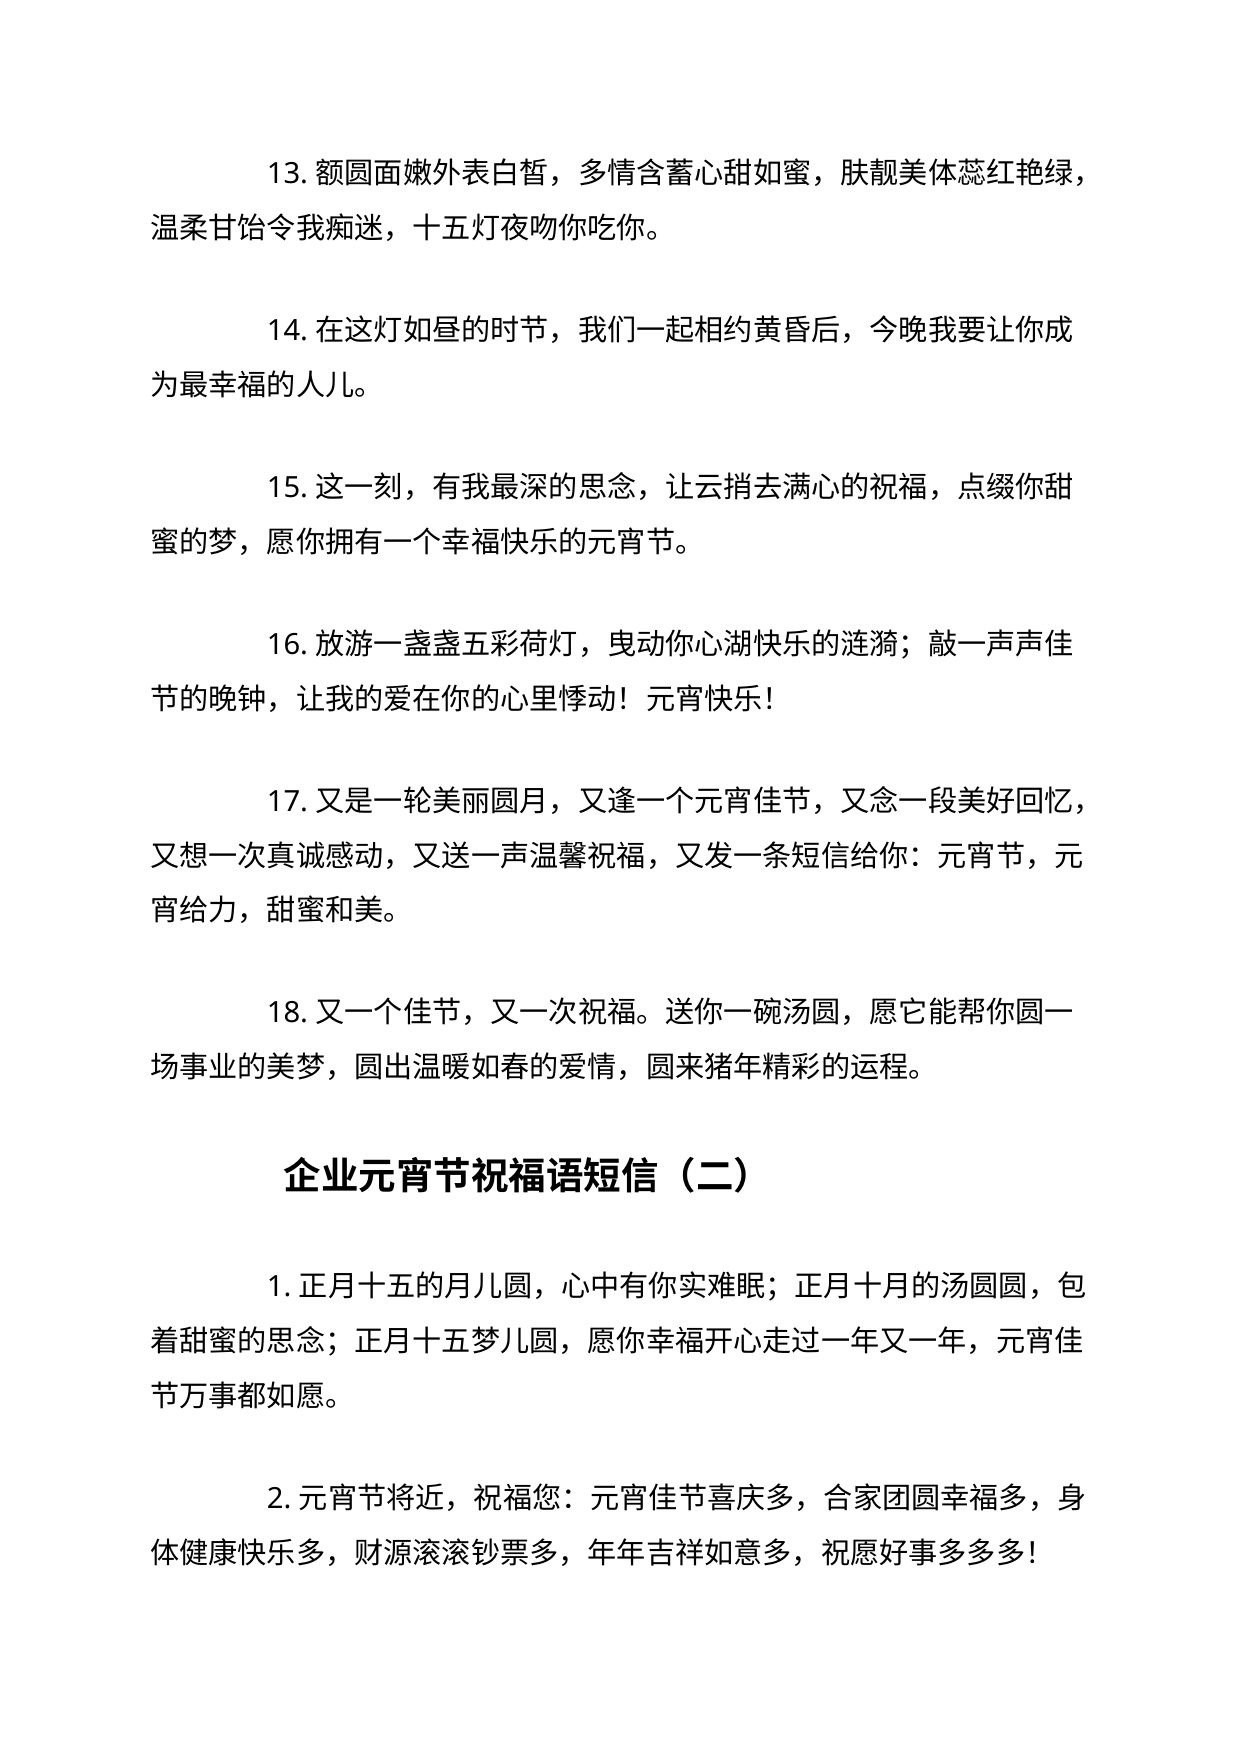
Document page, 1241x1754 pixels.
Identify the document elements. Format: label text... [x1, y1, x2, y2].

text 15. 这一刻，有我最深的思念，让云捎去满心的祝福，点缀你甜蜜的梦，愿你拥有一个幸福快乐的元宵节。 [150, 463, 1090, 561]
text 2. 元宵节将近，祝福您：元宵佳节喜庆多，合家团圆幸福多，身体健康快乐多，财源滚滚钞票多，年年吉祥如意多，祝愿好事多多多！ [150, 1474, 1090, 1572]
text 13. 额圆面嫩外表白皙，多情含蓄心甜如蜜，肤靓美体蕊红艳绿，温柔甘饴令我痴迷，十五灯夜吻你吃你。 [150, 150, 1090, 247]
text 14. 在这灯如昼的时节，我们一起相约黄昏后，今晚我要让你成为最幸福的人儿。 [150, 307, 1090, 404]
text 18. 又一个佳节，又一次祝福。送你一碗汤圆，愿它能帮你圆一场事业的美梦，圆出温暖如春的爱情，圆来猪年精彩的运程。 [150, 989, 1090, 1086]
text 企业元宵节祝福语短信（二） [150, 1146, 1090, 1200]
text 16. 放游一盏盏五彩荷灯，曳动你心湖快乐的涟漪；敲一声声佳节的晚钟，让我的爱在你的心里悸动！元宵快乐！ [150, 620, 1090, 718]
text 1. 正月十五的月儿圆，心中有你实难眠；正月十月的汤圆圆，包着甜蜜的思念；正月十五梦儿圆，愿你幸福开心走过一年又一年，元宵佳节万事都如愿。 [150, 1263, 1090, 1415]
text 17. 又是一轮美丽圆月，又逢一个元宵佳节，又念一段美好回忆，又想一次真诚感动，又送一声温馨祝福，又发一条短信给你：元宵节，元宵给力，甜蜜和美。 [150, 777, 1090, 929]
